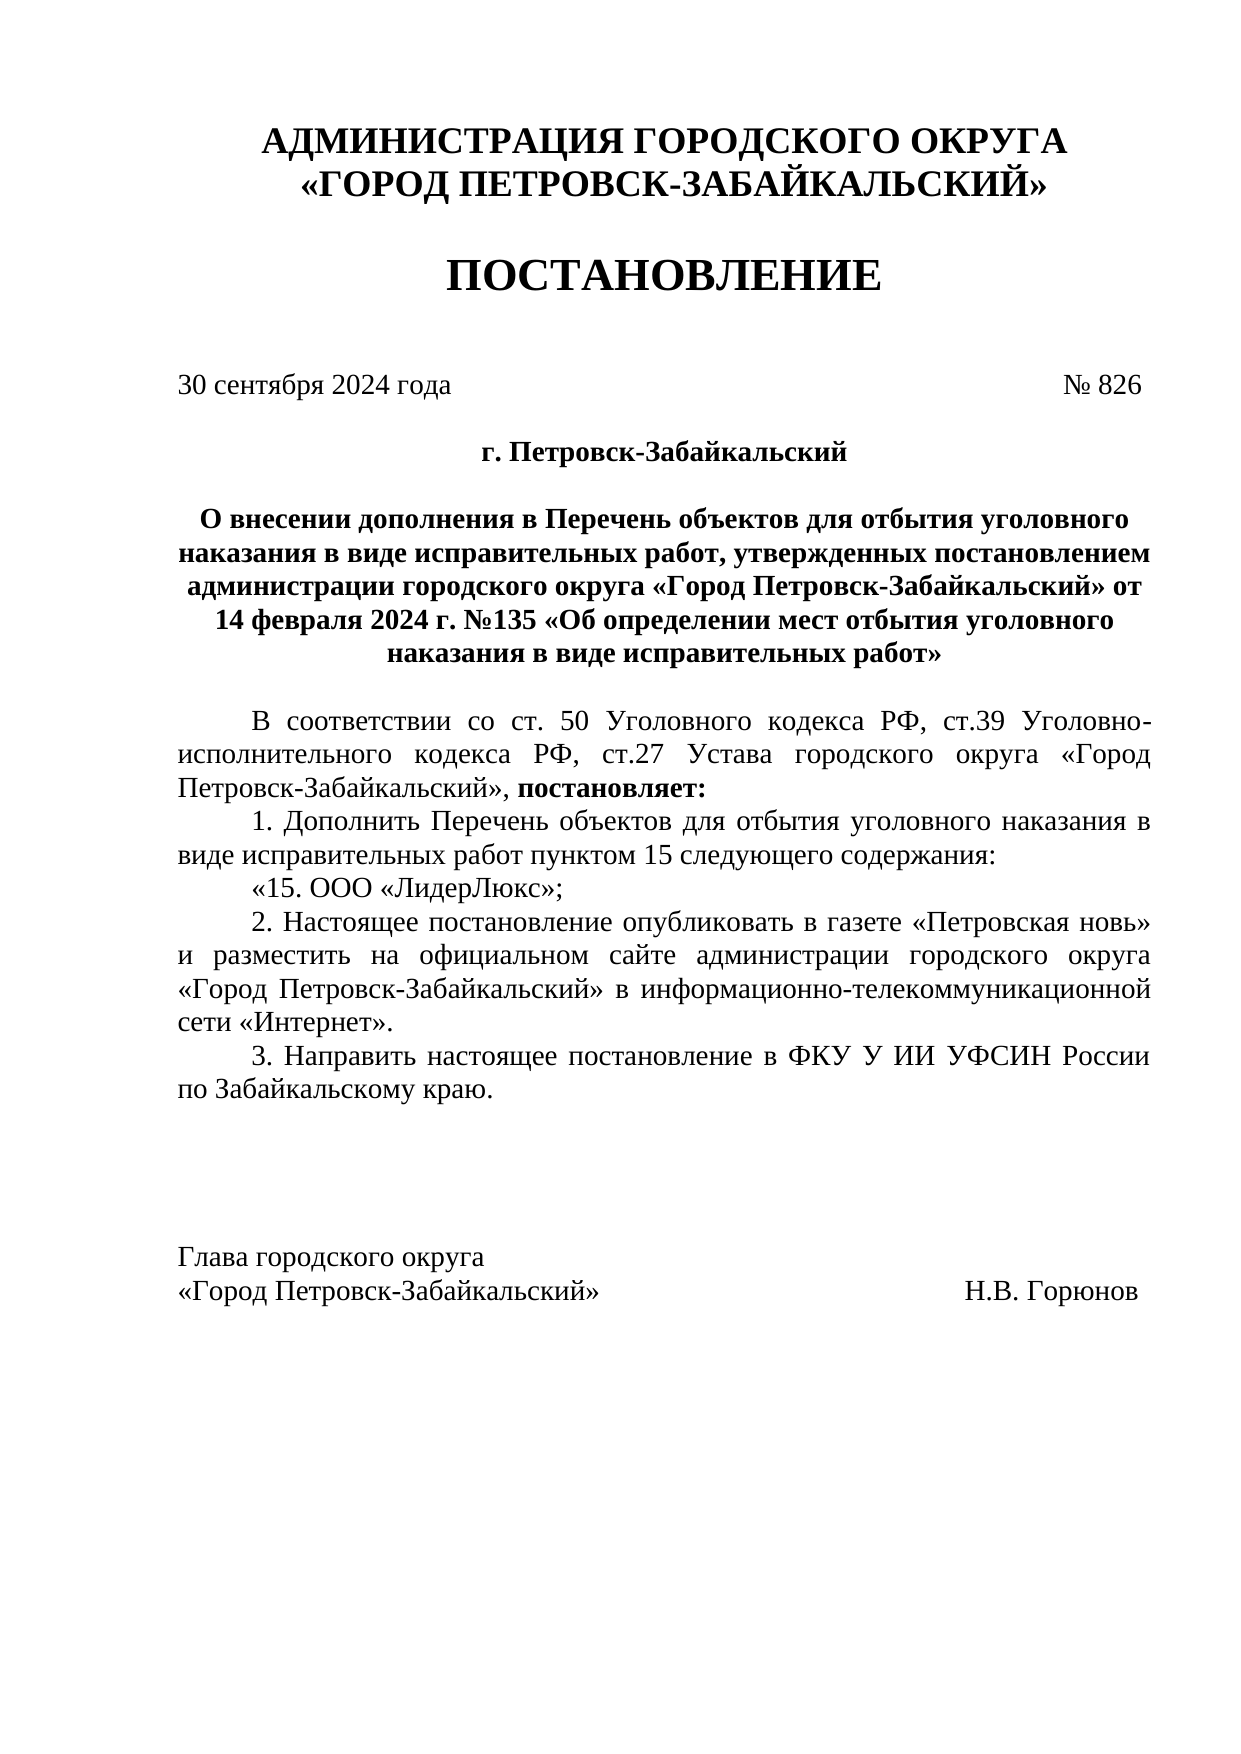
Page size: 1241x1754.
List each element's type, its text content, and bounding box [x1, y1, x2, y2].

subtitle 30 сентября 2024 года № 826 [177, 367, 1152, 401]
text Глава городского округа [177, 1239, 1152, 1273]
text «ГОРОД ПЕТРОВСК-ЗАБАЙКАЛЬСКИЙ» [177, 161, 1152, 204]
text г. Петровск-Забайкальский [177, 434, 1152, 468]
text 1. Дополнить Перечень объектов для отбытия уголовного наказания в виде исправительных работ пунктом 15 следующего содержания: [177, 803, 1152, 870]
text 2. Настоящее постановление опубликовать в газете «Петровская новь» и разместить на официальном сайте администрации городского округа «Город Петровск-Забайкальский» в информационно-телекоммуникационной сети «Интернет». [177, 904, 1152, 1038]
text В соответствии со ст. 50 Уголовного кодекса РФ, ст.39 Уголовноисполнительного кодекса РФ, ст.27 Устава городского округа «Город Петровск-Забайкальский», постановляет: [177, 703, 1152, 803]
text О внесении дополнения в Перечень объектов для отбытия уголовного наказания в виде исправительных работ, утвержденных постановлением администрации городского округа «Город Петровск-Забайкальский» от 14 февраля 2024 г. №135 «Об определении мест отбытия уголовного наказания в виде исправительных работ» [177, 501, 1152, 669]
text «Город Петровск-Забайкальский» Н.В. Горюнов [177, 1273, 1152, 1306]
text ПОСТАНОВЛЕНИЕ [177, 247, 1152, 300]
text АДМИНИСТРАЦИЯ ГОРОДСКОГО ОКРУГА [177, 118, 1152, 161]
text 3. Направить настоящее постановление в ФКУ У ИИ УФСИН России по Забайкальскому краю. [177, 1038, 1152, 1105]
text «15. ООО «ЛидерЛюкс»; [177, 870, 1152, 904]
